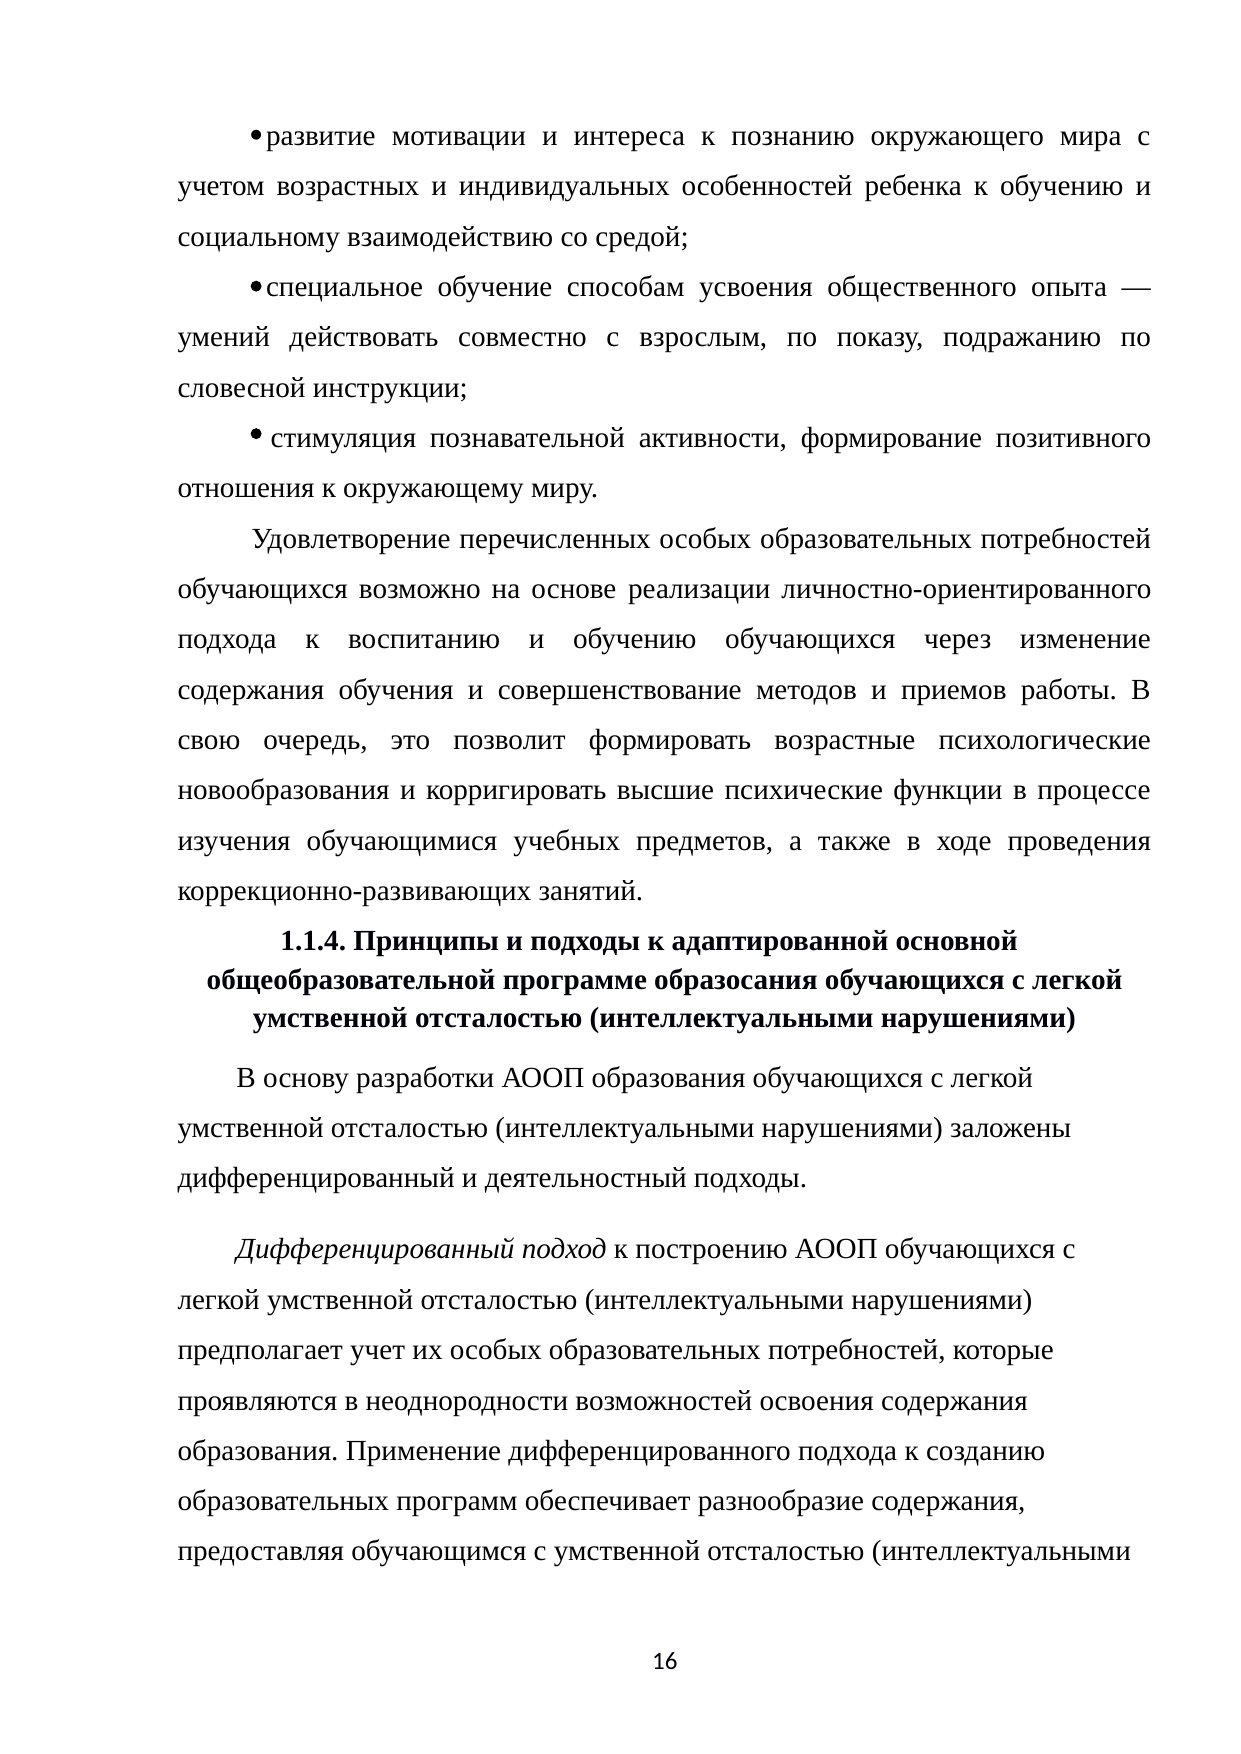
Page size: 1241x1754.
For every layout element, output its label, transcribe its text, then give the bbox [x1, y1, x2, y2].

list развитие мотивации и интереса к познанию окружающего мира с учетом возрастных и индивидуальных особенностей ребенка к обучению и социальному взаимодействию со средой; [177, 118, 1152, 252]
text 1.1.4. Принципы и подходы к адаптированной основной общеобразовательной программе образосания обучающихся с легкой умственной отсталостью (интеллектуальными нарушениями) [147, 923, 1152, 1034]
list специальное обучение способам усвоения общественного опыта ― умений действовать совместно с взрослым, по показу, подражанию по словесной инструкции; [177, 269, 1152, 403]
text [177, 1232, 1152, 1567]
text В основу разработки АООП образования обучающихся с легкой умственной отсталостью (интеллектуальными нарушениями) заложены дифференцированный и деятельностный подходы. [177, 1060, 1152, 1194]
text  стимуляция познавательной активности, формирование позитивного отношения к окружающему миру. [177, 420, 1152, 504]
text Удовлетворение перечисленных особых образовательных потребностей обучающихся возможно на основе реализации личностно-ориентированного подхода к воспитанию и обучению обучающихся через изменение содержания обучения и совершенствование методов и приемов работы. В свою очередь, это позволит формировать возрастные психологические новообразования и корригировать высшие психические функции в процессе изучения обучающимися учебных предметов, а также в ходе проведения коррекционно-развивающих занятий. [177, 521, 1152, 907]
